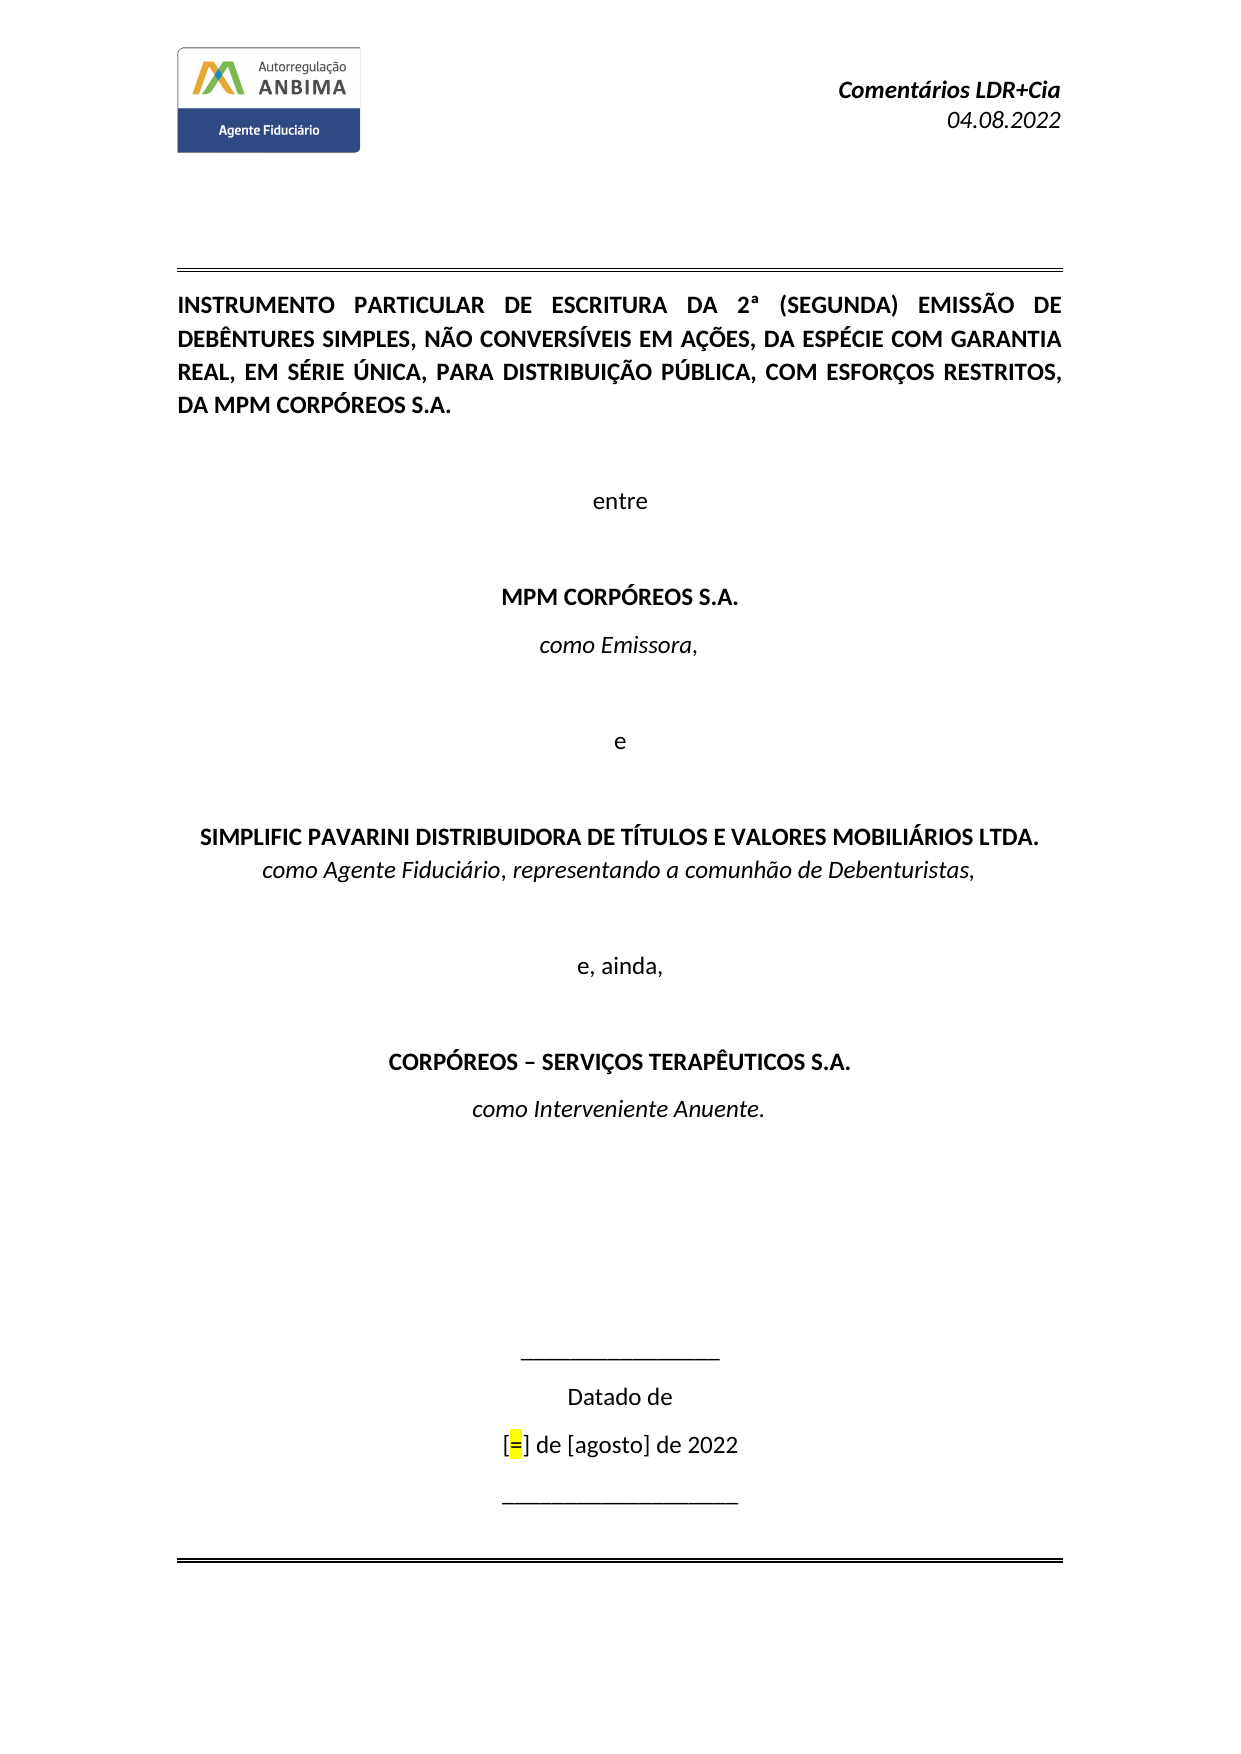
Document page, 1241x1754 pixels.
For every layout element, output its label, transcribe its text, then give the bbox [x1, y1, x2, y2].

text [=] de [agosto] de 2022 [177, 1427, 1063, 1460]
text e, ainda, [177, 947, 1063, 981]
text SIMPLIFIC PAVARINI DISTRIBUIDORA DE TÍTULOS E VALORES MOBILIÁRIOS LTDA. como Agente Fiduciário, representando a comunhão de Debenturistas, [177, 818, 1063, 885]
subtitle INSTRUMENTO PARTICULAR DE ESCRITURA DA 2ª (SEGUNDA) EMISSÃO DE DEBÊNTURES SIMPLES, NÃO CONVERSÍVEIS EM AÇÕES, DA ESPÉCIE COM GARANTIA REAL, EM SÉRIE ÚNICA, PARA DISTRIBUIÇÃO PÚBLICA, COM ESFORÇOS RESTRITOS, DA MPM CORPÓREOS S.A. [177, 287, 1063, 420]
text como Interveniente Anuente. [177, 1091, 1063, 1124]
subtitle MPM CORPÓREOS S.A. [177, 579, 1063, 612]
text e [177, 722, 1063, 756]
picture [177, 47, 361, 153]
text CORPÓREOS – SERVIÇOS TERAPÊUTICOS S.A. [177, 1043, 1063, 1077]
text como Emissora, [177, 627, 1063, 660]
text ___________________ [177, 1474, 1063, 1508]
text entre [177, 483, 1063, 516]
text ________________ [177, 1331, 1063, 1364]
text Datado de [177, 1379, 1063, 1412]
